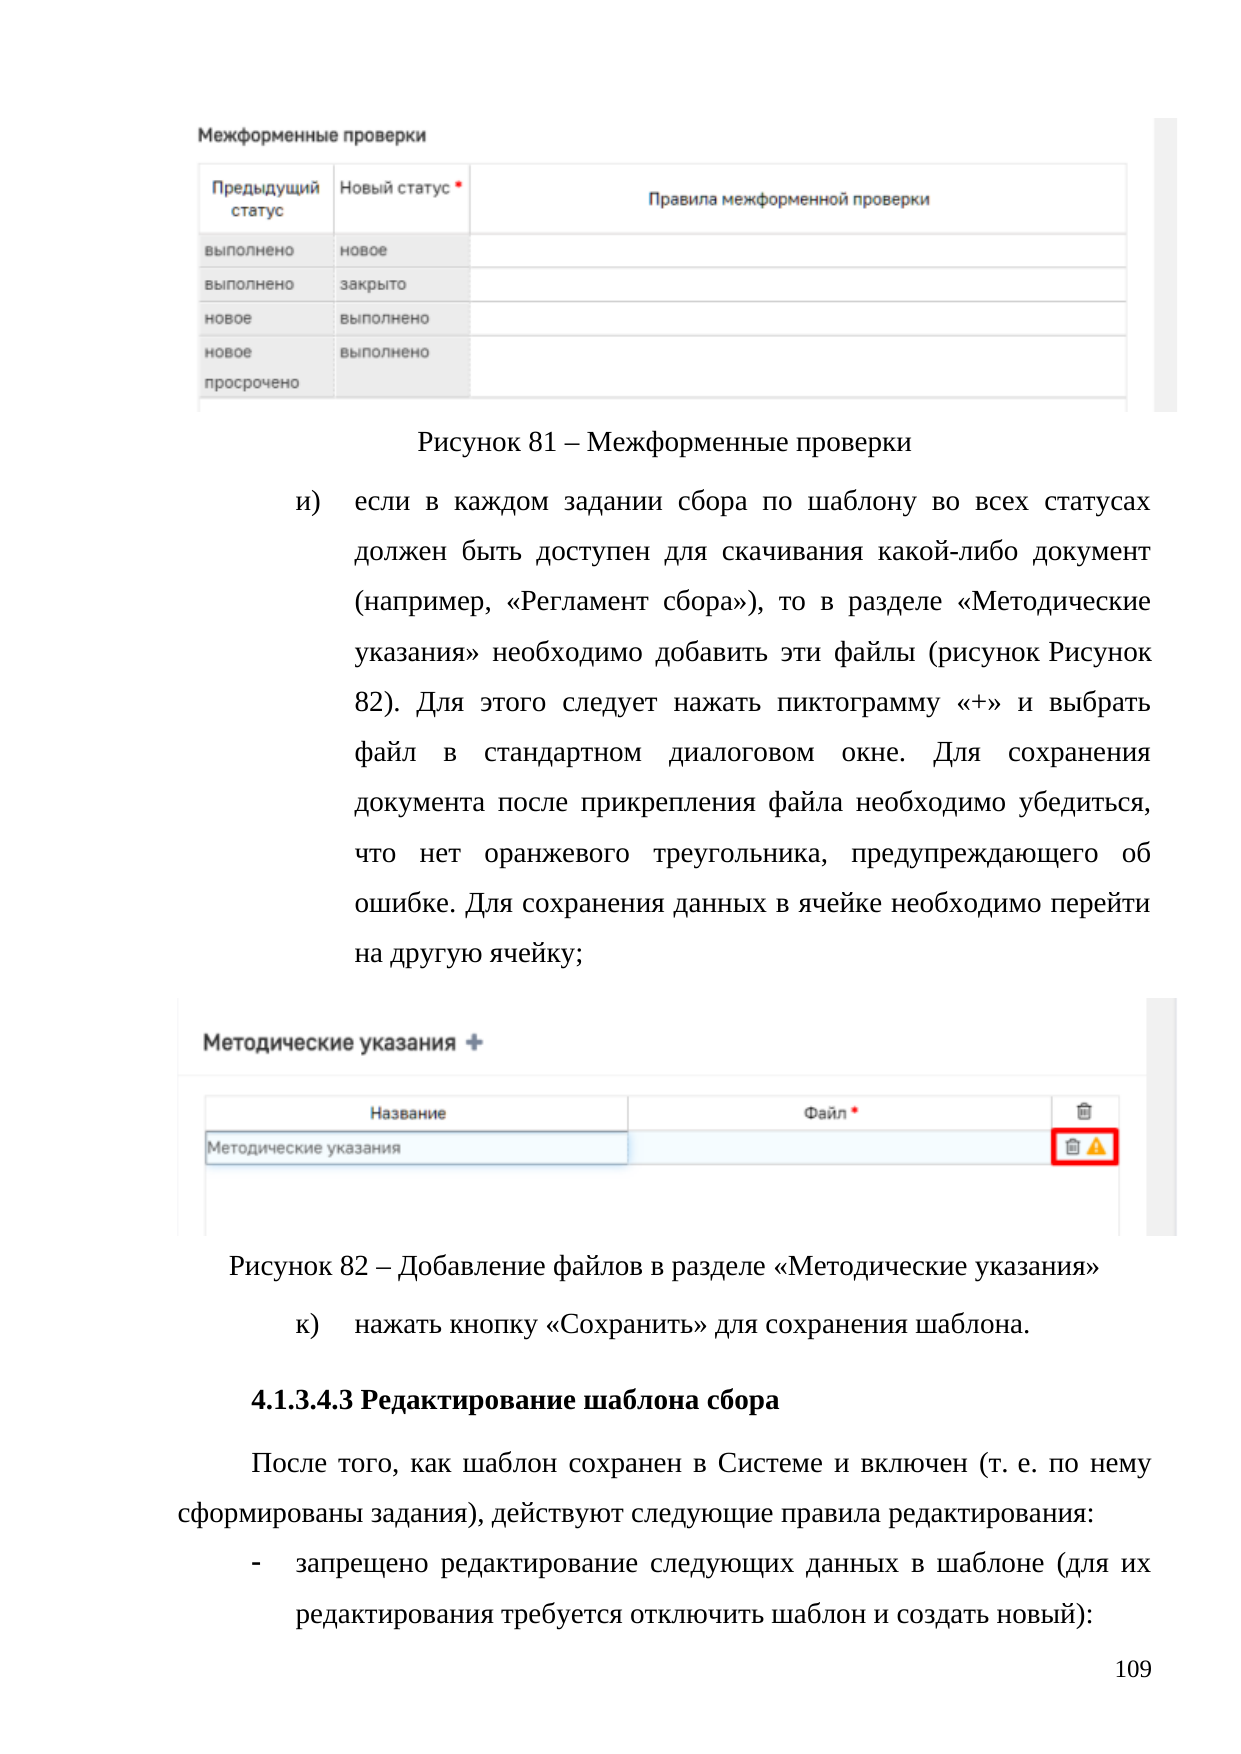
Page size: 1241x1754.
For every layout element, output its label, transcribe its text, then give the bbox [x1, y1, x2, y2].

subtitle Редактирование шаблона сбора [177, 1382, 1152, 1415]
text нажать кнопку «Сохранить» для сохранения шаблона. [295, 1307, 1152, 1340]
picture [177, 998, 1178, 1236]
picture [177, 118, 1178, 412]
text если в каждом задании сбора по шаблону во всех статусах должен быть доступен для скачивания какой-либо документ (например, «Регламент сбора»), то в разделе «Методические указания» необходимо добавить эти файлы (рисунок 82). Для этого следует нажать пиктограмму «+» и выбрать файл в стандартном диалоговом окне. Для сохранения документа после прикрепления файла необходимо убедиться, что нет оранжевого треугольника, предупреждающего об ошибке. Для сохранения данных в ячейке необходимо перейти на другую ячейку; [295, 483, 1152, 969]
text После того, как шаблон сохранен в Системе и включен (т. е. по нему сформированы задания), действуют следующие правила редактирования: [177, 1445, 1152, 1528]
text запрещено редактирование следующих данных в шаблоне (для их редактирования требуется отключить шаблон и создать новый): [251, 1545, 1152, 1629]
